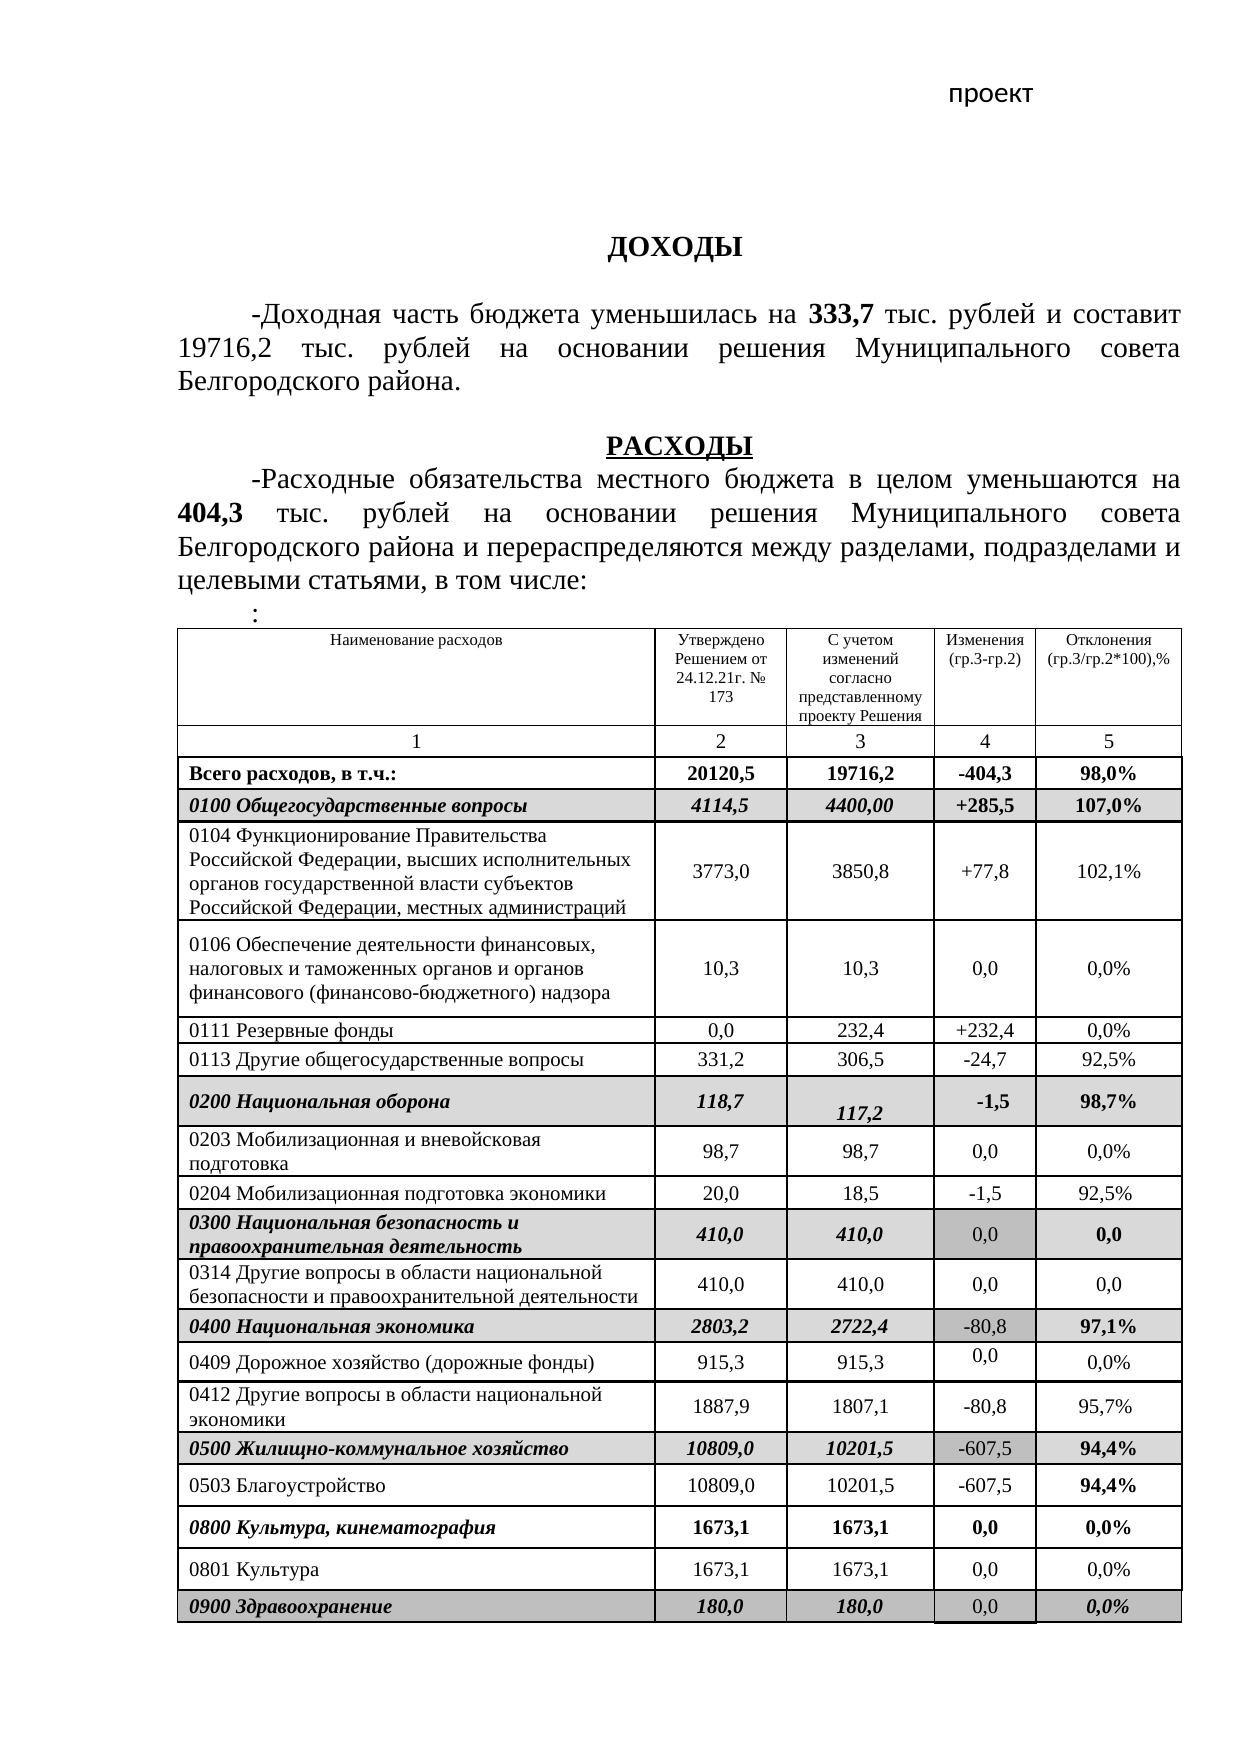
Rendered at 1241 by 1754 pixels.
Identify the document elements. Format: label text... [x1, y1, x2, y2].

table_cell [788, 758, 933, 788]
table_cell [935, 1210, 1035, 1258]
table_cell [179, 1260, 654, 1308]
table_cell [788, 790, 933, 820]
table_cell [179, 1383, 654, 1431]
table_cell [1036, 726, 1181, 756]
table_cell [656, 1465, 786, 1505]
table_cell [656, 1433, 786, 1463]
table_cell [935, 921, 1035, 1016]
text -Доходная часть бюджета уменьшилась на 333,7 тыс. рублей и составит 19716,2 тыс. рублей на основании решения Муниципального совета Белгородского района. [177, 296, 1181, 397]
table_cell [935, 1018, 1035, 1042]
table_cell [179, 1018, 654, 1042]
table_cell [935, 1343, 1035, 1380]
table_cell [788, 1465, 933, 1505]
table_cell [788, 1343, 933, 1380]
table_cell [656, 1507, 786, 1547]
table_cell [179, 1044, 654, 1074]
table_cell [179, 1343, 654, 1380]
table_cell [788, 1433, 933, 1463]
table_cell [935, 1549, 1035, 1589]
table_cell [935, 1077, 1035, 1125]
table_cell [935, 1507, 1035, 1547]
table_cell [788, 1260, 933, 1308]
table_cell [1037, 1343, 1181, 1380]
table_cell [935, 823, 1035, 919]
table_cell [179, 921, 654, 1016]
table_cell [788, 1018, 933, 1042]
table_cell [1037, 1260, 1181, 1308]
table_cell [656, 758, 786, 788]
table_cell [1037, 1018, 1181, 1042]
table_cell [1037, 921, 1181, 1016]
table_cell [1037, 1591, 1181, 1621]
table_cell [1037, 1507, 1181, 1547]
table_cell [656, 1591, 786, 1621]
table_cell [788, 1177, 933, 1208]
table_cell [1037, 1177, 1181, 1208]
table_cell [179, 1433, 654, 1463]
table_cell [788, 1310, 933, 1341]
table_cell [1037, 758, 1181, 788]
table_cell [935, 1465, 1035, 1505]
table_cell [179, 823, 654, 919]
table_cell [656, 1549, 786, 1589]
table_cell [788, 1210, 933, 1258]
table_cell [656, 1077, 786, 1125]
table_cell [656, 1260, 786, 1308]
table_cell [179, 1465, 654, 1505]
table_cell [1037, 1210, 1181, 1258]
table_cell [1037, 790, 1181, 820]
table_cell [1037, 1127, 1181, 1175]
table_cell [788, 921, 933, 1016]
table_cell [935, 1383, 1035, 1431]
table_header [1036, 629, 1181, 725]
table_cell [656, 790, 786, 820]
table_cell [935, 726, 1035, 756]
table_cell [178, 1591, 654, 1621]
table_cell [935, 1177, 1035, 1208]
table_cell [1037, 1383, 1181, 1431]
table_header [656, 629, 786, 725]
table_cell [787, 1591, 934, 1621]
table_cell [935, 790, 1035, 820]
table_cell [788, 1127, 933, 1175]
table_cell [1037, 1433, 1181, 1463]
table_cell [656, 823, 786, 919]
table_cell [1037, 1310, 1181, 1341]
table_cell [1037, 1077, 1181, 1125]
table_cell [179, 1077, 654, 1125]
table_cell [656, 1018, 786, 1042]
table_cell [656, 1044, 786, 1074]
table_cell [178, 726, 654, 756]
text -Расходные обязательства местного бюджета в целом уменьшаются на 404,3 тыс. рублей на основании решения Муниципального совета Белгородского района и перераспределяются между разделами, подразделами и целевыми статьями, в том числе: [177, 462, 1181, 596]
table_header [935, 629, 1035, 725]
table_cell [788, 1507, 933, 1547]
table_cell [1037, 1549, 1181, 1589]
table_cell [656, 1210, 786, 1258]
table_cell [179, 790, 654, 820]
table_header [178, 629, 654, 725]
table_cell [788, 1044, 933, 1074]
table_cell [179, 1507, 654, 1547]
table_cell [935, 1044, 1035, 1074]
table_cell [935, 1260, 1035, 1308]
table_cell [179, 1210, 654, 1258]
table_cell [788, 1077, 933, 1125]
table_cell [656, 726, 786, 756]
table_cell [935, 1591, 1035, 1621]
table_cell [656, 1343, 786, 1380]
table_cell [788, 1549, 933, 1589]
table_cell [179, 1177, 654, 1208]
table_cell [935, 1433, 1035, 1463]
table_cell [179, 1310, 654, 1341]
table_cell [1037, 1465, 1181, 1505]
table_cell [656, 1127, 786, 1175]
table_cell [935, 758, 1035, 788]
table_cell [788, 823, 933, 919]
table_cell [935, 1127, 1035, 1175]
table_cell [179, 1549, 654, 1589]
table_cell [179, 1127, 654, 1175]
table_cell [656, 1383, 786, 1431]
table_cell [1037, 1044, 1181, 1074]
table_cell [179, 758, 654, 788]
text ДОХОДЫ [177, 229, 1181, 263]
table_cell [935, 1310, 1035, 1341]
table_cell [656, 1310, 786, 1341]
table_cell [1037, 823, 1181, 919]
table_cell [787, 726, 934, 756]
text РАСХОДЫ [177, 429, 1181, 462]
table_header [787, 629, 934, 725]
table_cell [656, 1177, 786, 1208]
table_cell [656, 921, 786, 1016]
text : [177, 596, 1181, 628]
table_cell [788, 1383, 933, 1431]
